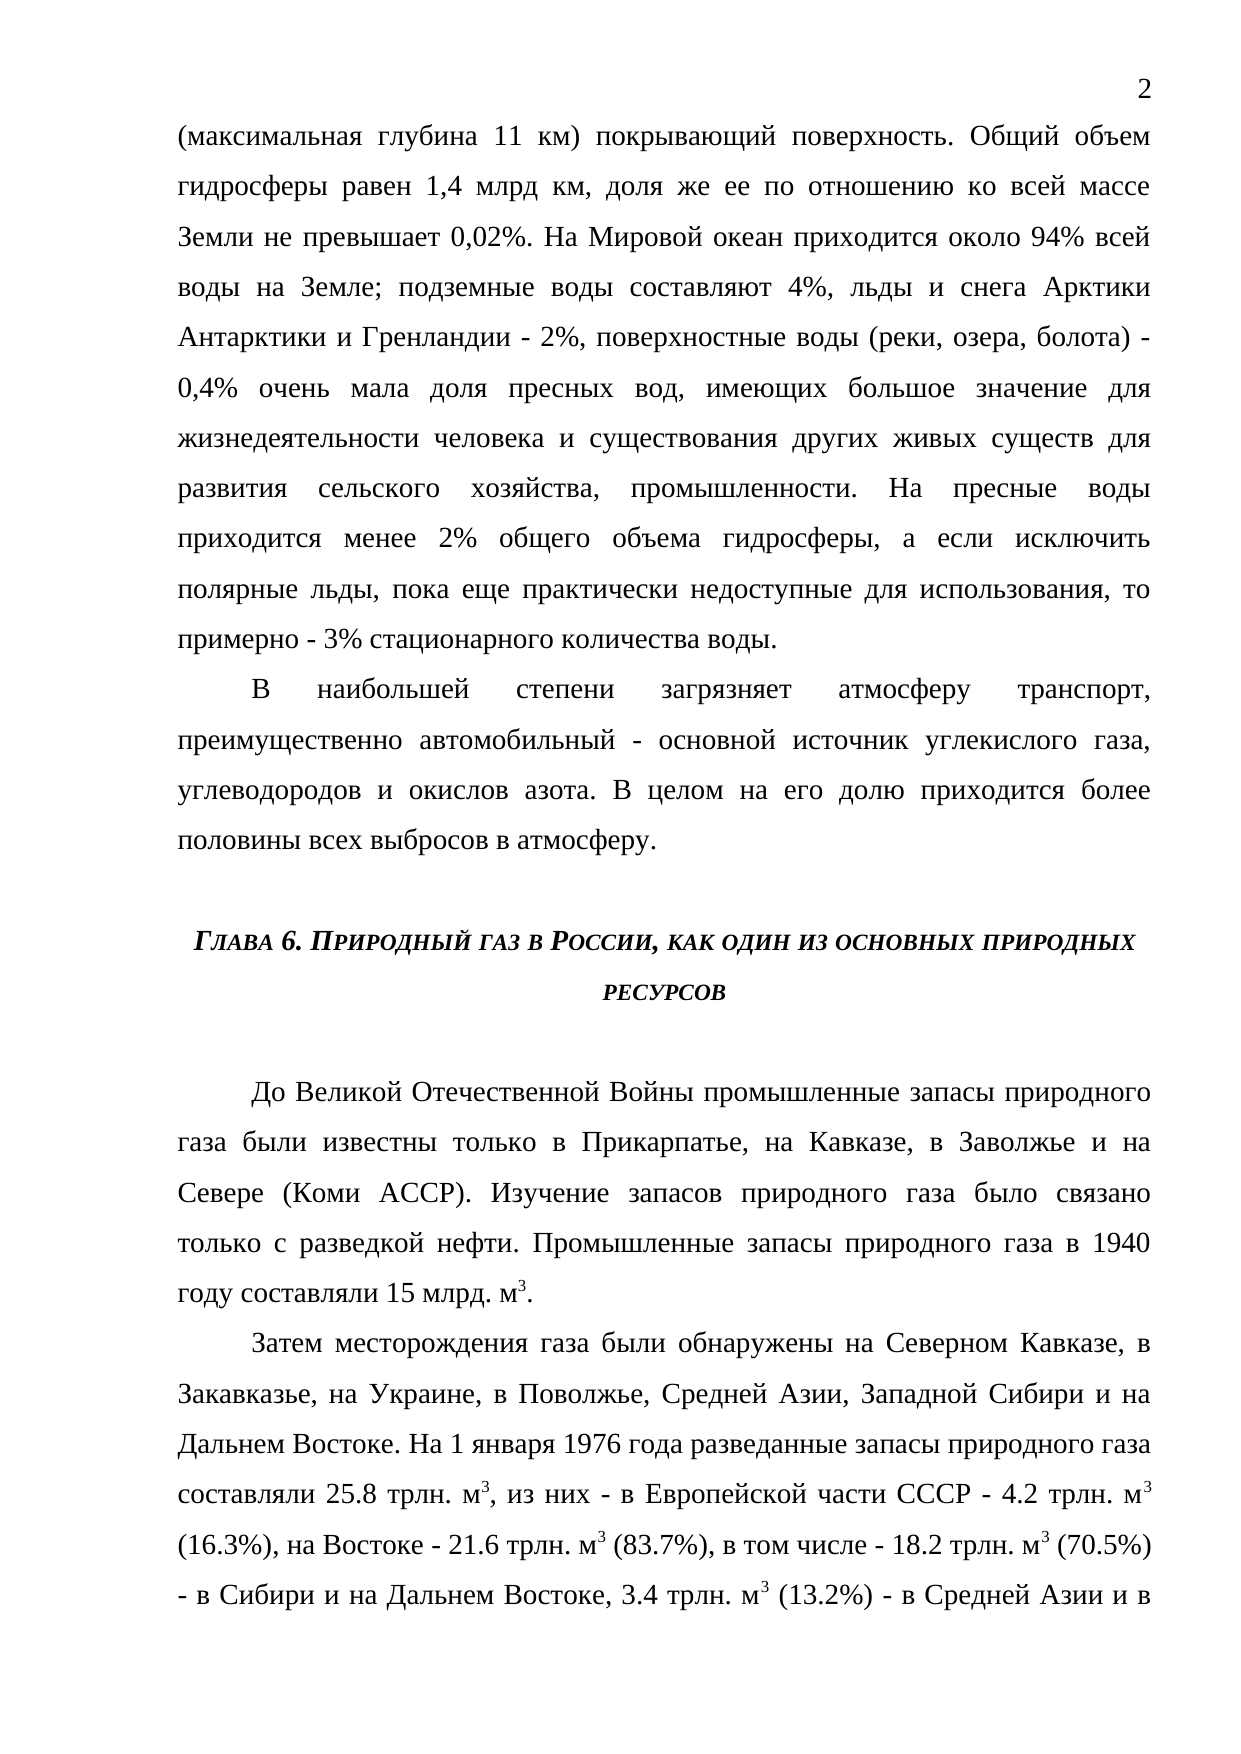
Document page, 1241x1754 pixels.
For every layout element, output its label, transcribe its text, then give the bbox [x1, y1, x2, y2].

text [177, 1326, 1152, 1611]
text До Великой Отечественной Войны промышленные запасы природного газа были известны только в Прикарпатье, на Кавказе, в Заволжье и на Севере (Коми АССР). Изучение запасов природного газа было связано только с разведкой нефти. Промышленные запасы природного газа в 1940 году составляли 15 млрд. м3. [177, 1074, 1152, 1309]
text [177, 118, 1152, 655]
text В наибольшей степени загрязняет атмосферу транспорт, преимущественно автомобильный - основной источник углекислого газа, углеводородов и окислов азота. В целом на его долю приходится более половины всех выбросов в атмосферу. [177, 672, 1152, 856]
subtitle Глава 6. Природный газ в России, как один из основных природных ресурсов [177, 923, 1152, 1007]
